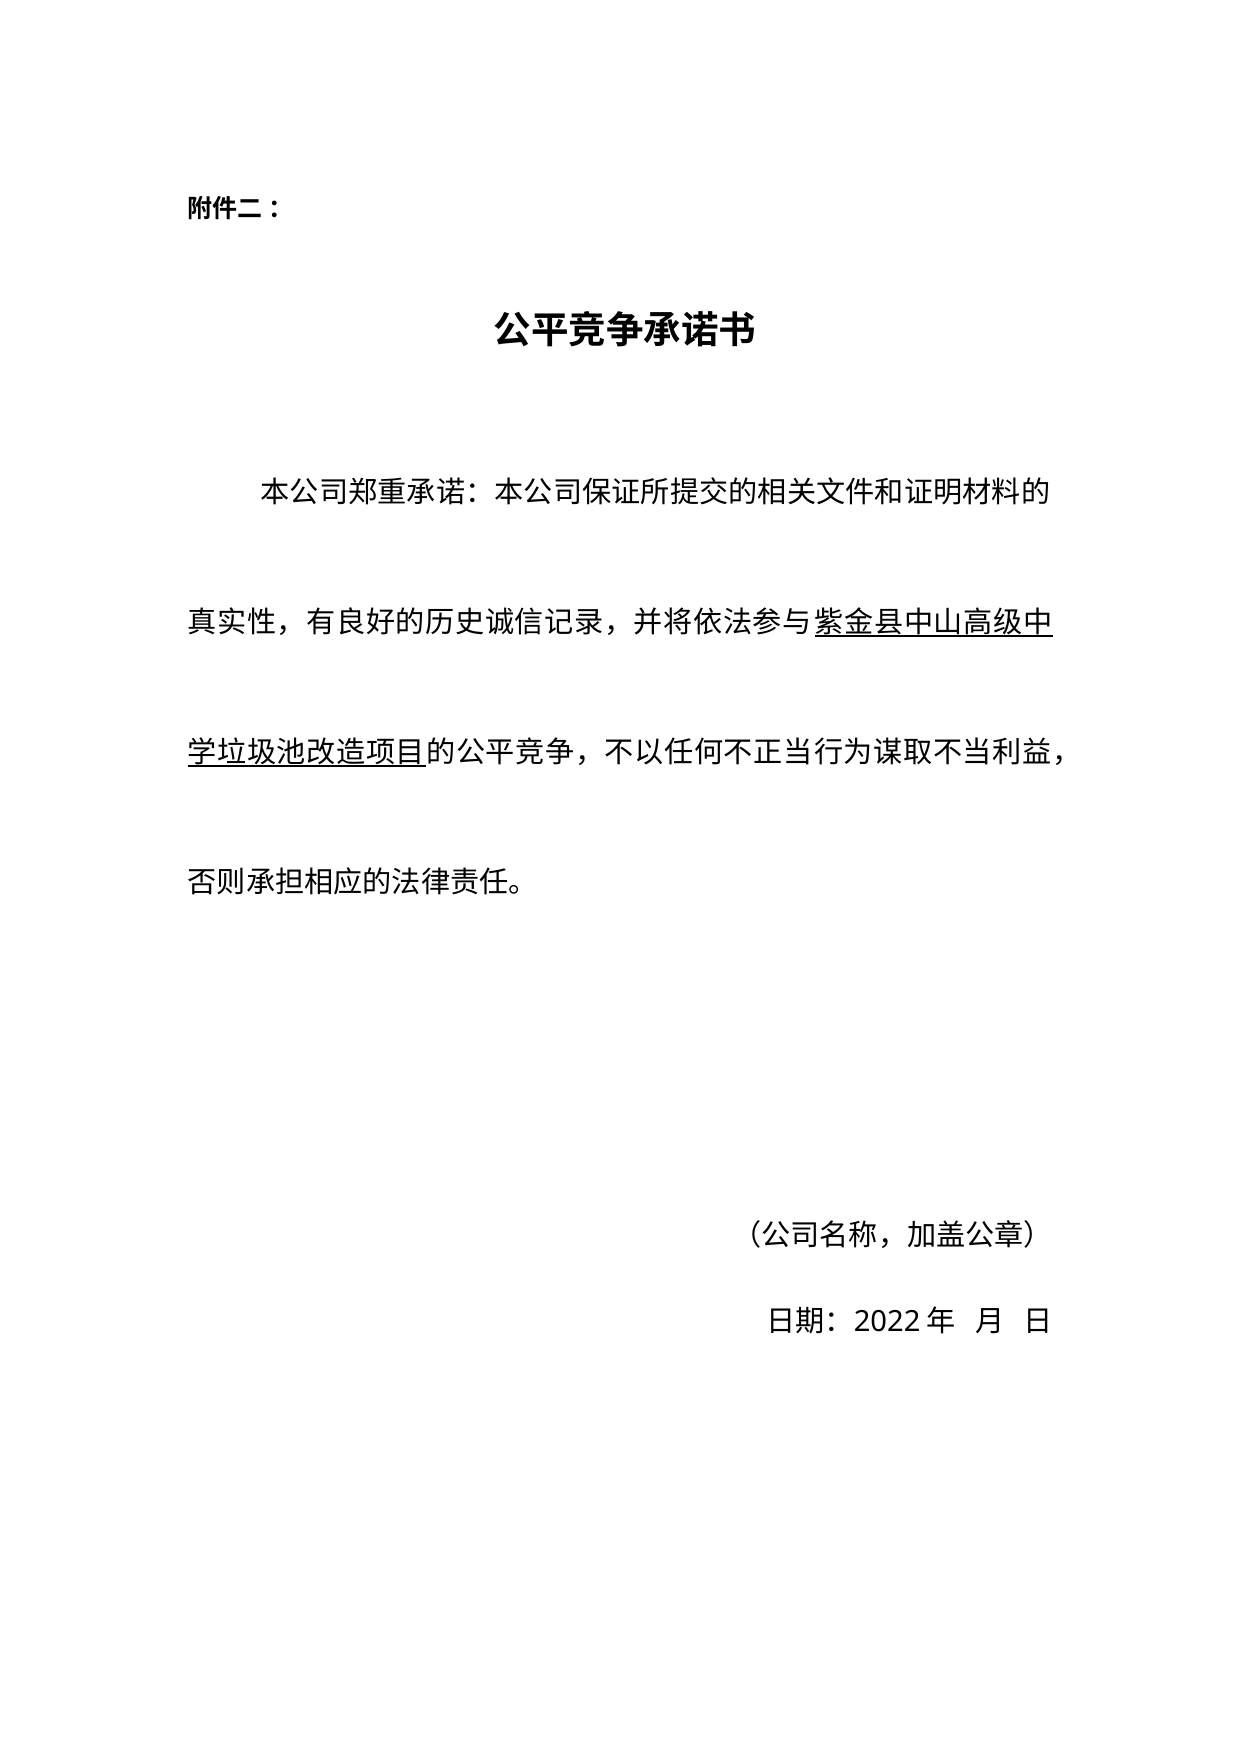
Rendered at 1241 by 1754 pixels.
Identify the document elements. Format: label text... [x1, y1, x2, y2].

text （公司名称，加盖公章） [187, 1201, 1053, 1266]
text 日期：2022年 月 日 [187, 1287, 1053, 1352]
text 公平竞争承诺书 [187, 295, 1053, 360]
text 本公司郑重承诺：本公司保证所提交的相关文件和证明材料的真实性，有良好的历史诚信记录，并将依法参与紫金县中山高级中学垃圾池改造项目的公平竞争，不以任何不正当行为谋取不当利益，否则承担相应的法律责任。 [187, 457, 1053, 912]
subtitle 附件二 ： [187, 174, 1053, 239]
